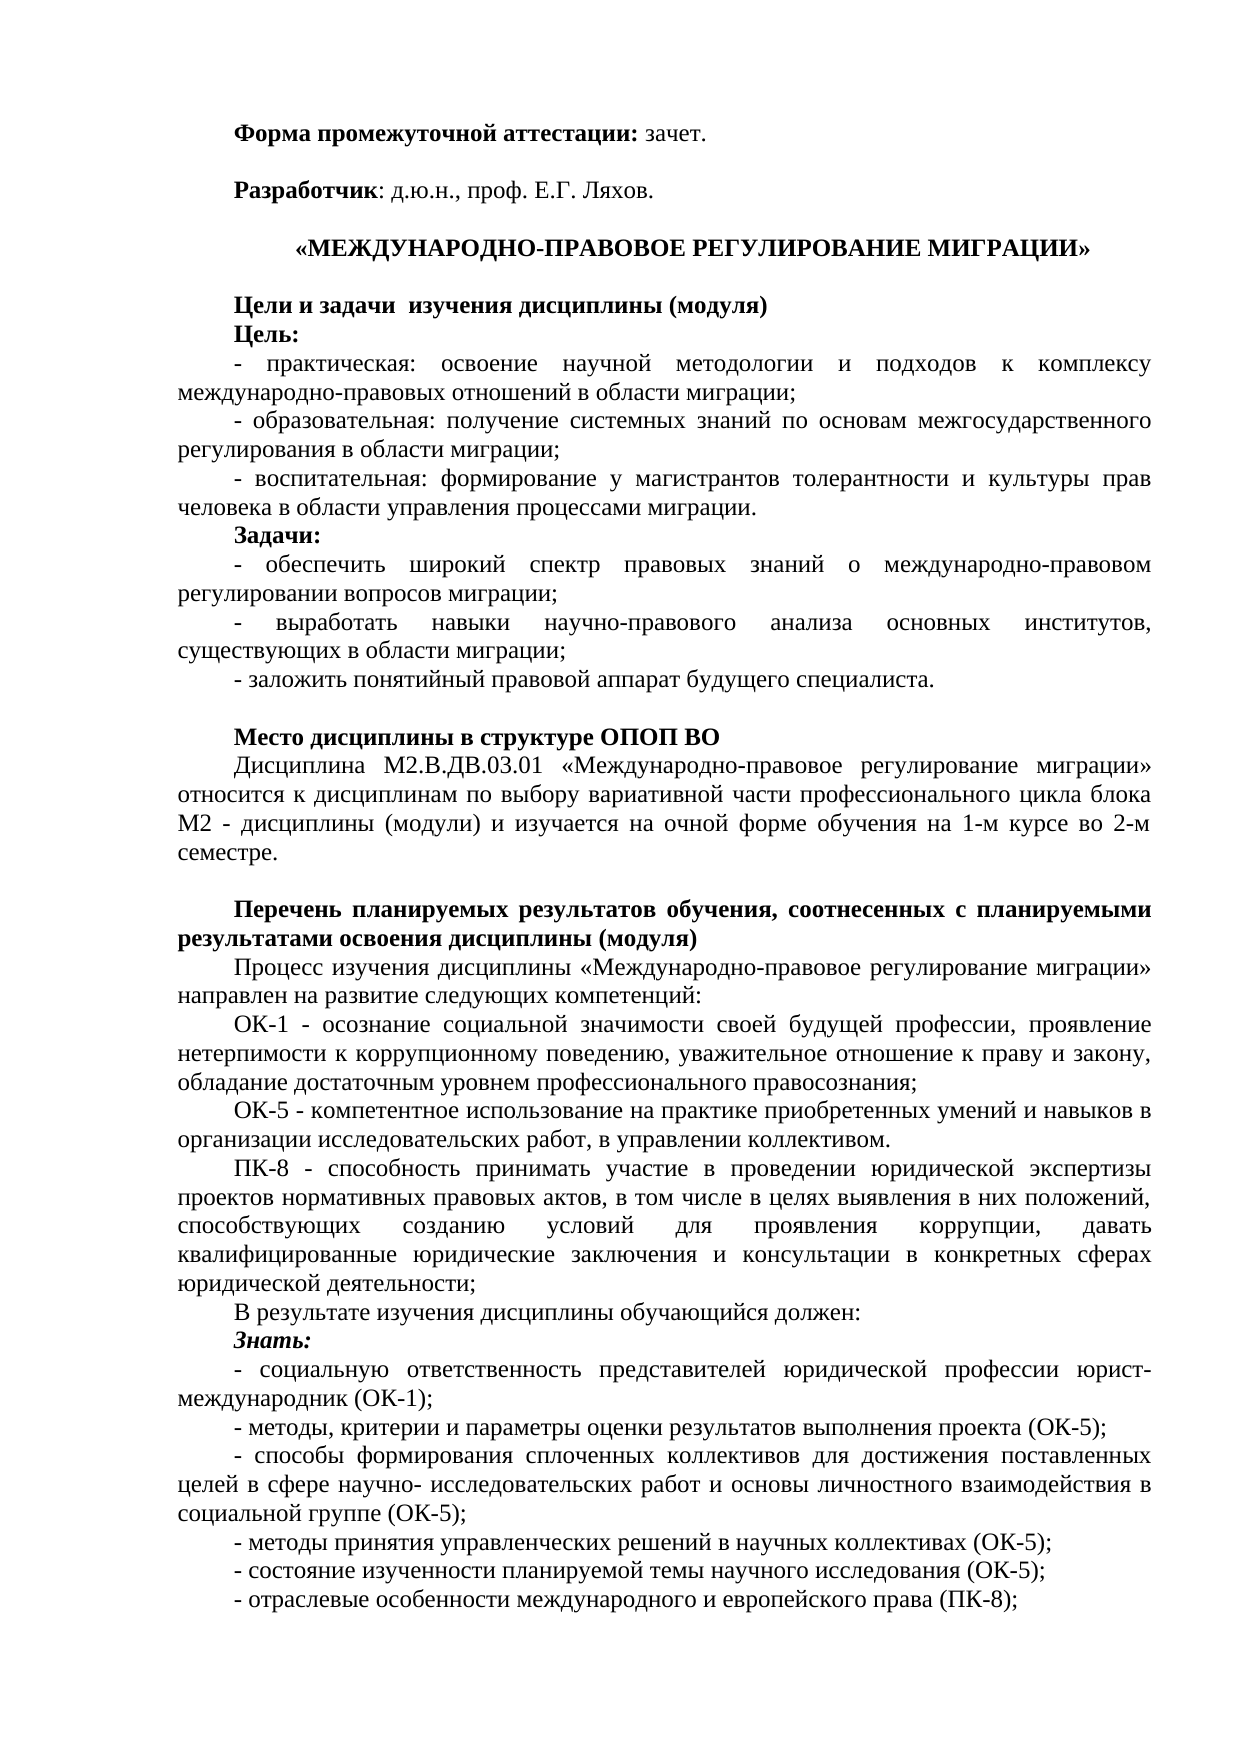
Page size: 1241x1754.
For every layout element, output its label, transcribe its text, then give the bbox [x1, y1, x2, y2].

text ОК-5 - компетентное использование на практике приобретенных умений и навыков в организации исследовательских работ, в управлении коллективом. [177, 1096, 1152, 1153]
text Место дисциплины в структуре ОПОП ВО [177, 722, 1152, 751]
text ПК-8 - способность принимать участие в проведении юридической экспертизы проектов нормативных правовых актов, в том числе в целях выявления в них положений, способствующих созданию условий для проявления коррупции, давать квалифицированные юридические заключения и консультации в конкретных сферах юридической деятельности; [177, 1153, 1152, 1297]
text ОК-1 - осознание социальной значимости своей будущей профессии, проявление нетерпимости к коррупционному поведению, уважительное отношение к праву и закону, обладание достаточным уровнем профессионального правосознания; [177, 1009, 1152, 1096]
text - методы, критерии и параметры оценки результатов выполнения проекта (ОК-5); [177, 1412, 1152, 1441]
text - состояние изученности планируемой темы научного исследования (ОК-5); [177, 1556, 1152, 1584]
text - социальную ответственность представителей юридической профессии юрист-международник (ОК-1); [177, 1354, 1152, 1412]
text Знать: [177, 1326, 1152, 1354]
text Задачи: [177, 521, 1152, 549]
text Разработчик: д.ю.н., проф. Е.Г. Ляхов. [177, 176, 1152, 204]
text В результате изучения дисциплины обучающийся должен: [177, 1297, 1152, 1326]
text - способы формирования сплоченных коллективов для достижения поставленных целей в сфере научно- исследовательских работ и основы личностного взаимодействия в социальной группе (ОК-5); [177, 1441, 1152, 1527]
text Форма промежуточной аттестации: зачет. [177, 118, 1152, 147]
text Дисциплина М2.В.ДВ.03.01 «Международно-правовое регулирование миграции» относится к дисциплинам по выбору вариативной части профессионального цикла блока М2 - дисциплины (модули) и изучается на очной форме обучения на 1-м курсе во 2-м семестре. [177, 751, 1152, 866]
text - методы принятия управленческих решений в научных коллективах (ОК-5); [177, 1527, 1152, 1556]
text Процесс изучения дисциплины «Международно-правовое регулирование миграции» направлен на развитие следующих компетенций: [177, 952, 1152, 1009]
text Цель: [177, 319, 1152, 348]
text - отраслевые особенности международного и европейского права (ПК-8); [177, 1584, 1152, 1613]
text Цели и задачи изучения дисциплины (модуля) [177, 291, 1152, 319]
text «МЕЖДУНАРОДНО-ПРАВОВОЕ РЕГУЛИРОВАНИЕ МИГРАЦИИ» [177, 233, 1152, 262]
text - воспитательная: формирование у магистрантов толерантности и культуры прав человека в области управления процессами миграции. [177, 463, 1152, 521]
text - выработать навыки научно-правового анализа основных институтов, существующих в области миграции; [177, 607, 1152, 664]
text - образовательная: получение системных знаний по основам межгосударственного регулирования в области миграции; [177, 406, 1152, 463]
text Перечень планируемых результатов обучения, соотнесенных с планируемыми результатами освоения дисциплины (модуля) [177, 894, 1152, 952]
text - обеспечить широкий спектр правовых знаний о международно-правовом регулировании вопросов миграции; [177, 549, 1152, 607]
text - заложить понятийный правовой аппарат будущего специалиста. [177, 664, 1152, 693]
text - практическая: освоение научной методологии и подходов к комплексу международно-правовых отношений в области миграции; [177, 348, 1152, 406]
